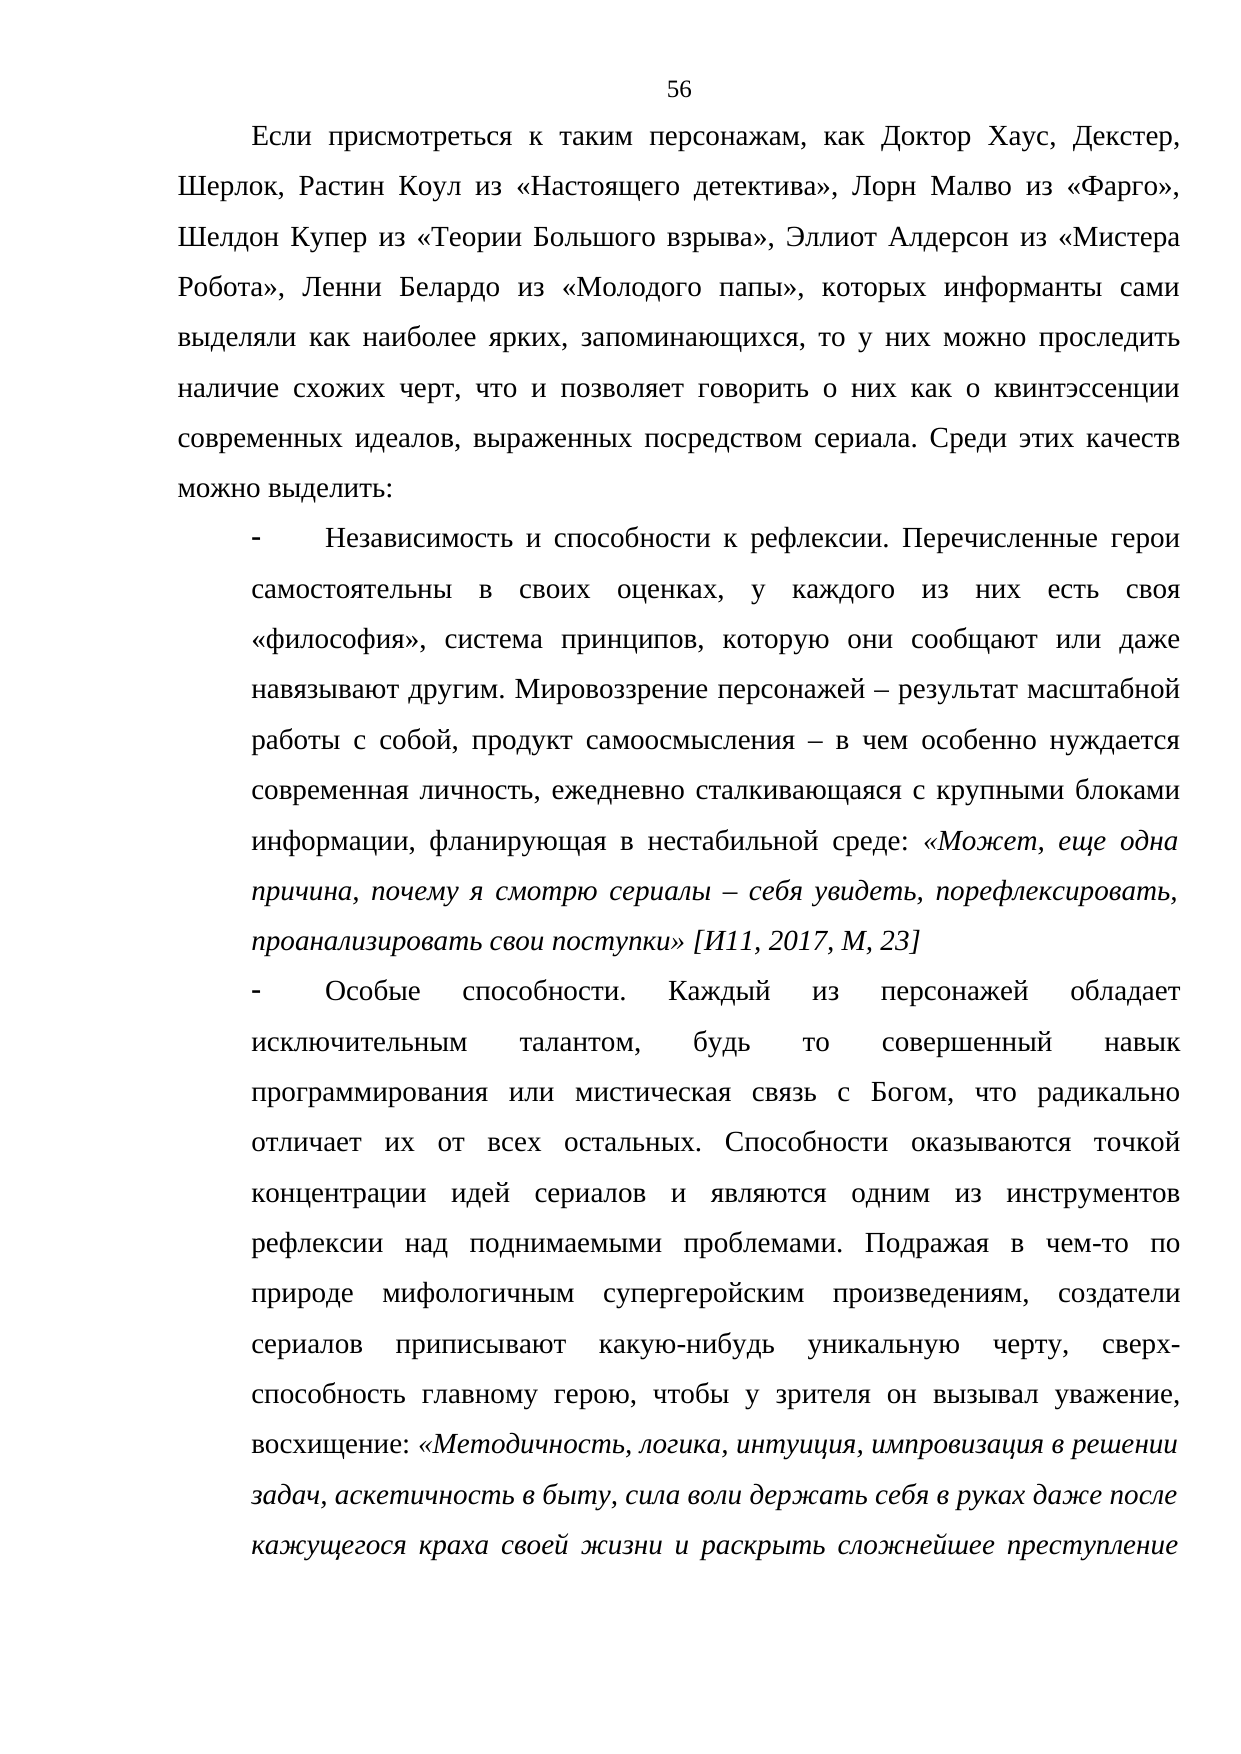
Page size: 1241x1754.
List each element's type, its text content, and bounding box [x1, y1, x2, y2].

text Если присмотреться к таким персонажам, как Доктор Хаус, Декстер, Шерлок, Растин Коул из «Настоящего детектива», Лорн Малво из «Фарго», Шелдон Купер из «Теории Большого взрыва», Эллиот Алдерсон из «Мистера Робота», Ленни Белардо из «Молодого папы», которых информанты сами выделяли как наиболее ярких, запоминающихся, то у них можно проследить наличие схожих черт, что и позволяет говорить о них как о квинтэссенции современных идеалов, выраженных посредством сериала. Среди этих качеств можно выделить: [177, 118, 1181, 504]
list Независимость и способности к рефлексии. Перечисленные герои самостоятельны в своих оценках, у каждого из них есть своя «философия», система принципов, которую они сообщают или даже навязывают другим. Мировоззрение персонажей – результат масштабной работы с собой, продукт самоосмысления – в чем особенно нуждается современная личность, ежедневно сталкивающаяся с крупными блоками информации, фланирующая в нестабильной среде: «Может, еще одна причина, почему я смотрю сериалы – себя увидеть, порефлексировать, проанализировать свои поступки» [И11, 2017, М, 23] [251, 521, 1181, 957]
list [251, 973, 1181, 1561]
